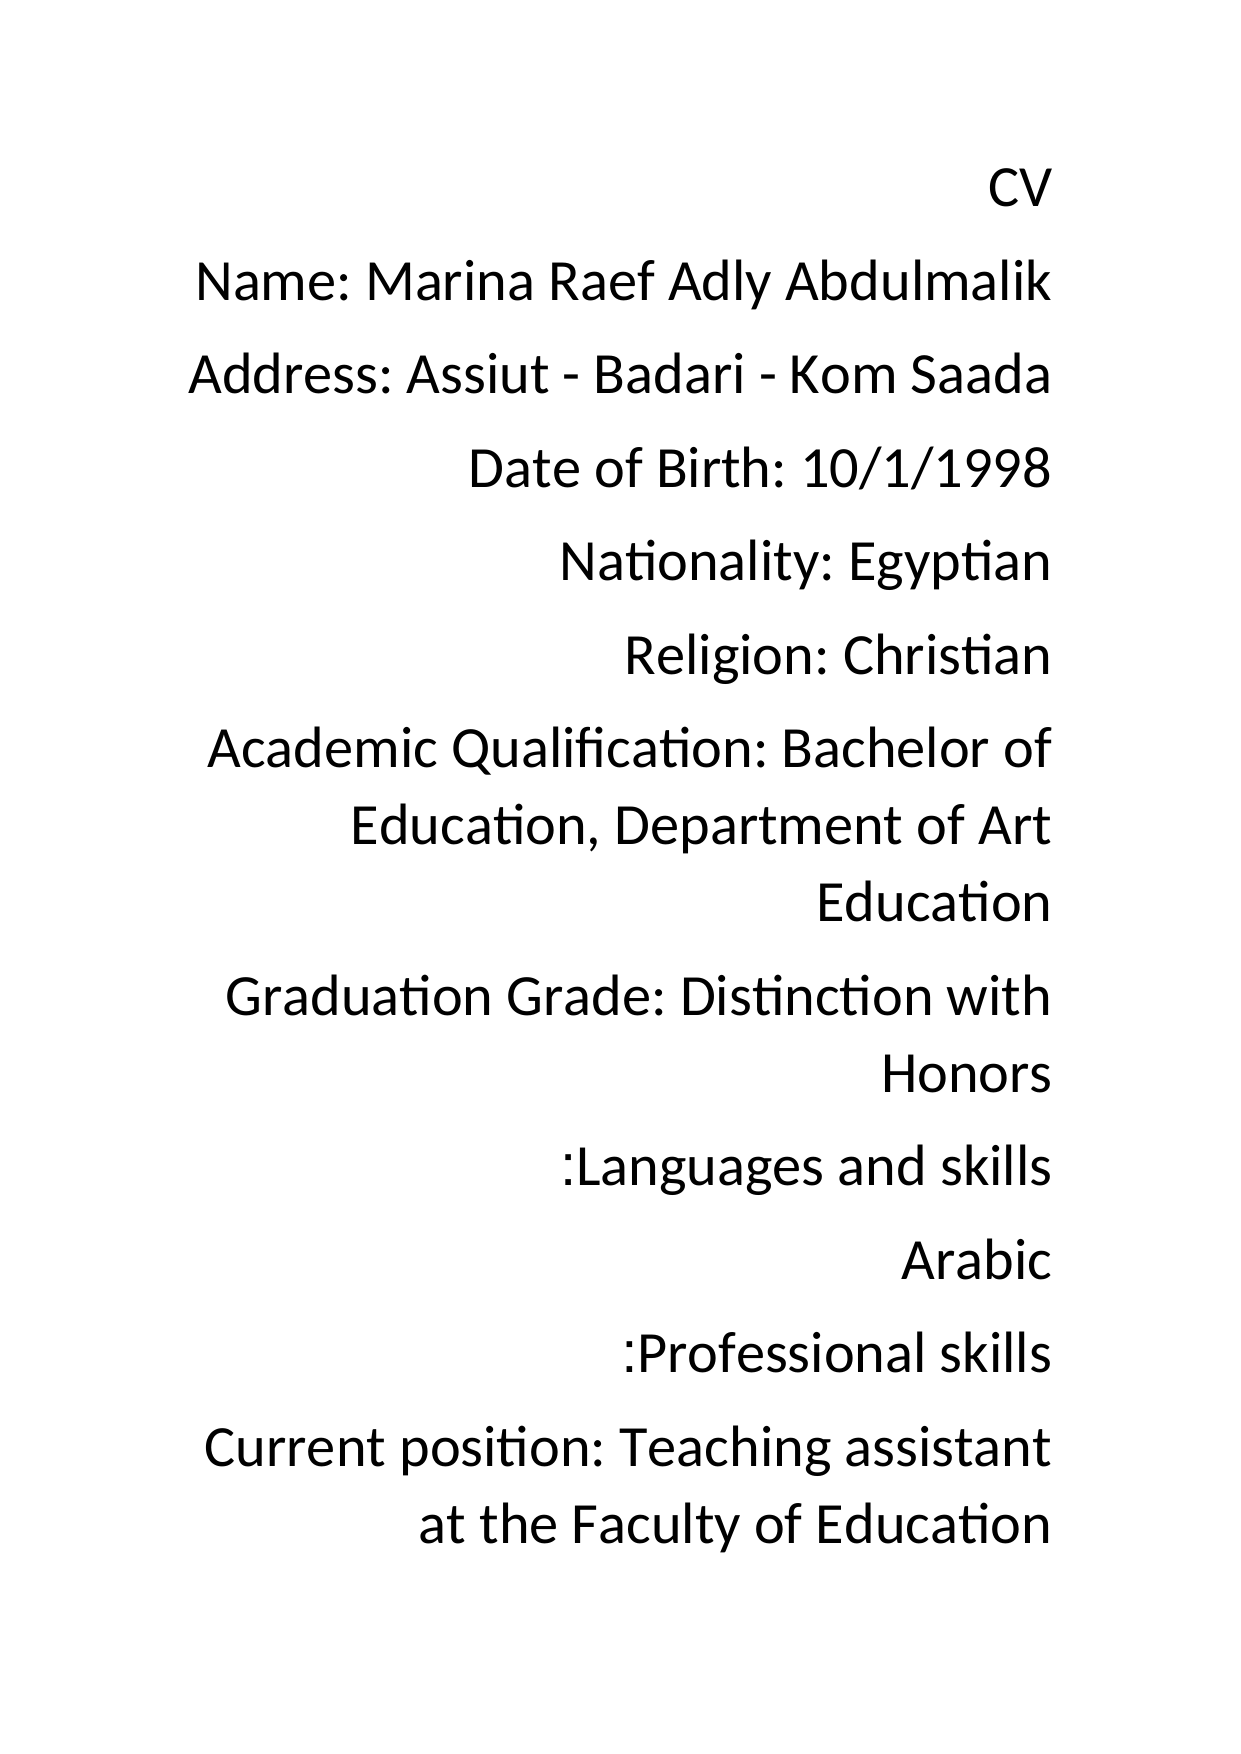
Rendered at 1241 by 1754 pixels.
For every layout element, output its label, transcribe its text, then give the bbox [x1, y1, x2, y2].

text Nationality: Egyptian [187, 524, 1053, 595]
text CV [187, 150, 1053, 221]
text Arabic [187, 1222, 1053, 1294]
text Languages ​​and skills: [187, 1129, 1053, 1200]
text Name: Marina Raef Adly Abdulmalik [187, 243, 1053, 315]
text Date of Birth: 10/1/1998 [187, 431, 1053, 502]
text Professional skills: [187, 1316, 1053, 1387]
text Academic Qualification: Bachelor of Education, Department of Art Education [187, 711, 1053, 936]
text Religion: Christian [187, 618, 1053, 689]
text Address: Assiut - Badari - Kom Saada [187, 337, 1053, 408]
text Graduation Grade: Distinction with Honors [187, 958, 1053, 1107]
text Current position: Teaching assistant at the Faculty of Education [187, 1409, 1053, 1558]
